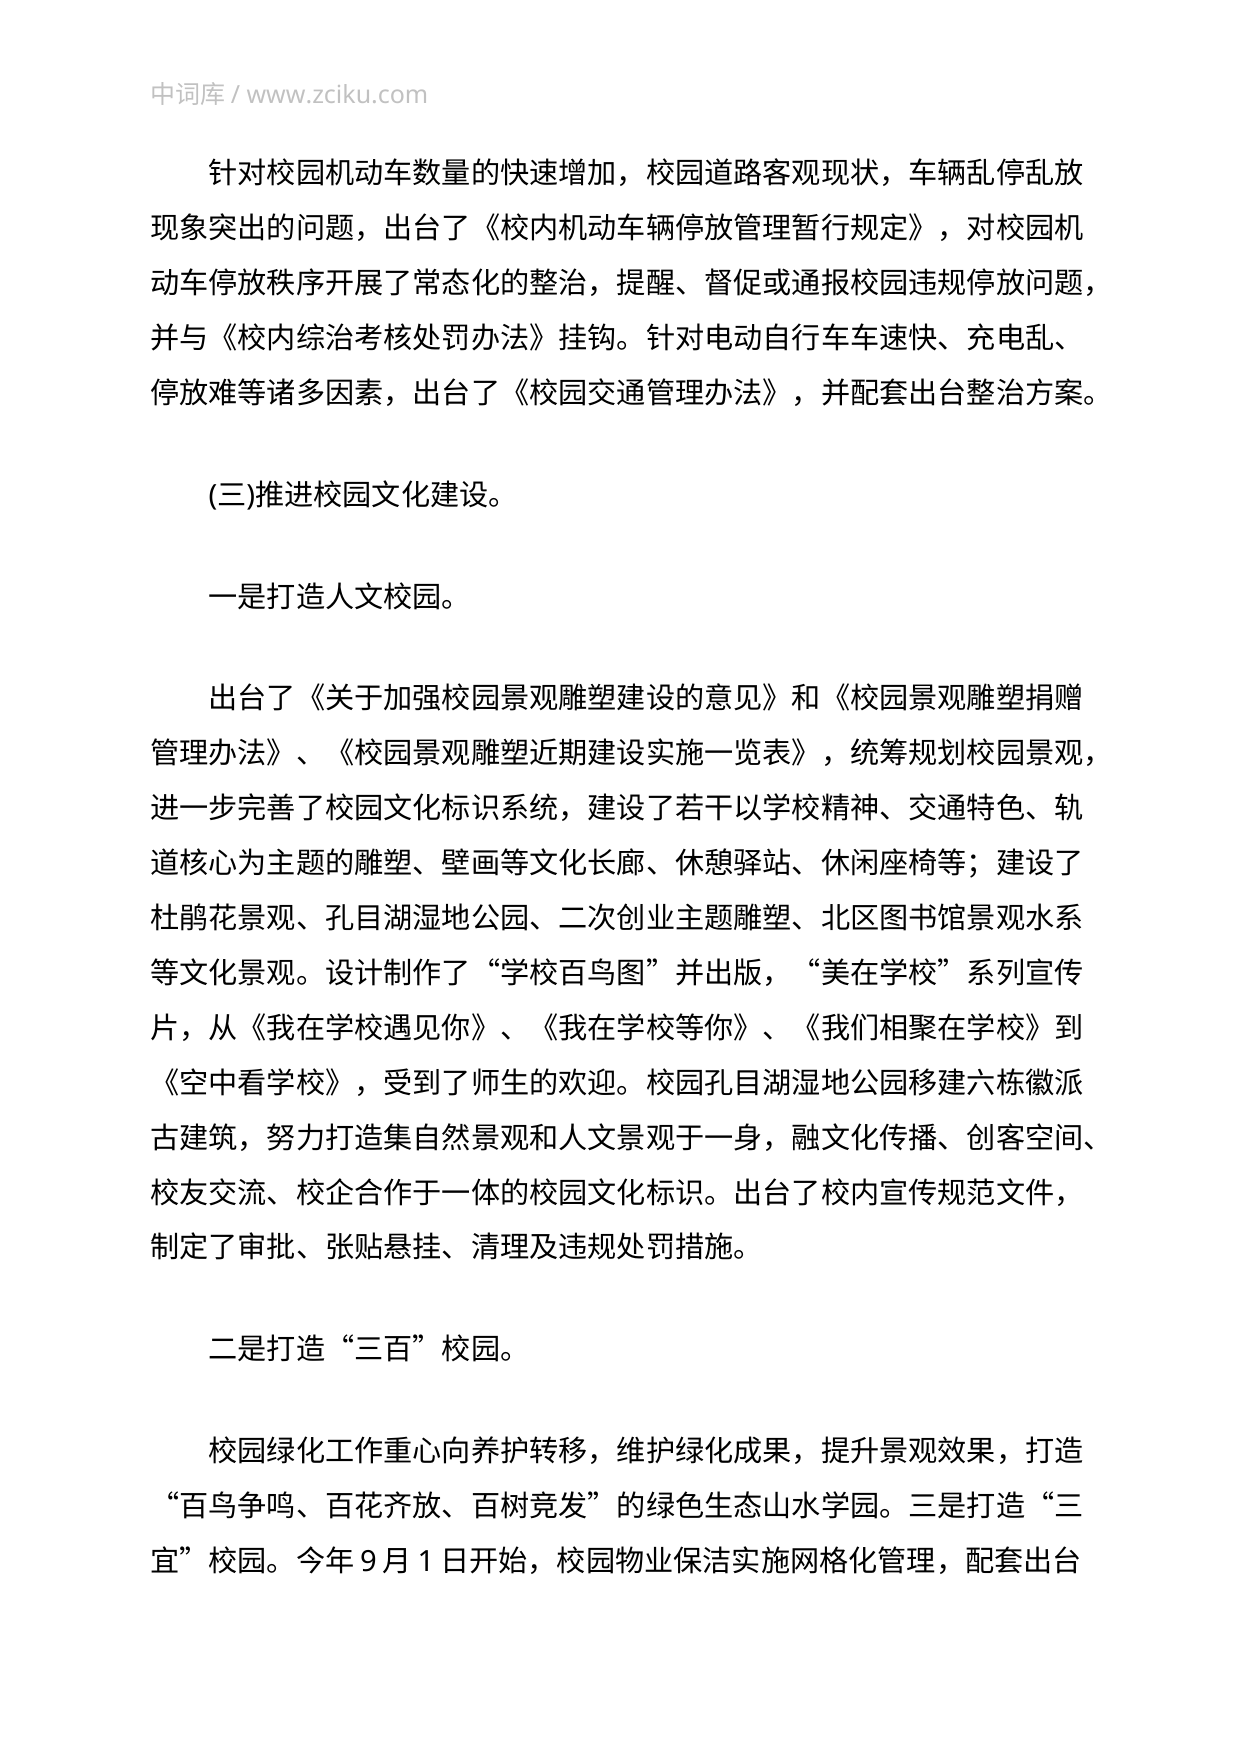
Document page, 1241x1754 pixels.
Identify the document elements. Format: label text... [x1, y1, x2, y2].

text 针对校园机动车数量的快速增加，校园道路客观现状，车辆乱停乱放现象突出的问题，出台了《校内机动车辆停放管理暂行规定》，对校园机动车停放秩序开展了常态化的整治，提醒、督促或通报校园违规停放问题，并与《校内综治考核处罚办法》挂钩。针对电动自行车车速快、充电乱、停放难等诸多因素，出台了《校园交通管理办法》，并配套出台整治方案。 [150, 150, 1090, 412]
text 二是打造“三百”校园。 [150, 1326, 1090, 1368]
text 一是打造人文校园。 [150, 573, 1090, 616]
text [150, 1428, 1090, 1580]
text 出台了《关于加强校园景观雕塑建设的意见》和《校园景观雕塑捐赠管理办法》、《校园景观雕塑近期建设实施一览表》，统筹规划校园景观，进一步完善了校园文化标识系统，建设了若干以学校精神、交通特色、轨道核心为主题的雕塑、壁画等文化长廊、休憩驿站、休闲座椅等；建设了杜鹃花景观、孔目湖湿地公园、二次创业主题雕塑、北区图书馆景观水系等文化景观。设计制作了“学校百鸟图”并出版，“美在学校”系列宣传片，从《我在学校遇见你》、《我在学校等你》、《我们相聚在学校》到《空中看学校》，受到了师生的欢迎。校园孔目湖湿地公园移建六栋徽派古建筑，努力打造集自然景观和人文景观于一身，融文化传播、创客空间、校友交流、校企合作于一体的校园文化标识。出台了校内宣传规范文件，制定了审批、张贴悬挂、清理及违规处罚措施。 [150, 675, 1090, 1266]
text (三)推进校园文化建设。 [150, 471, 1090, 514]
